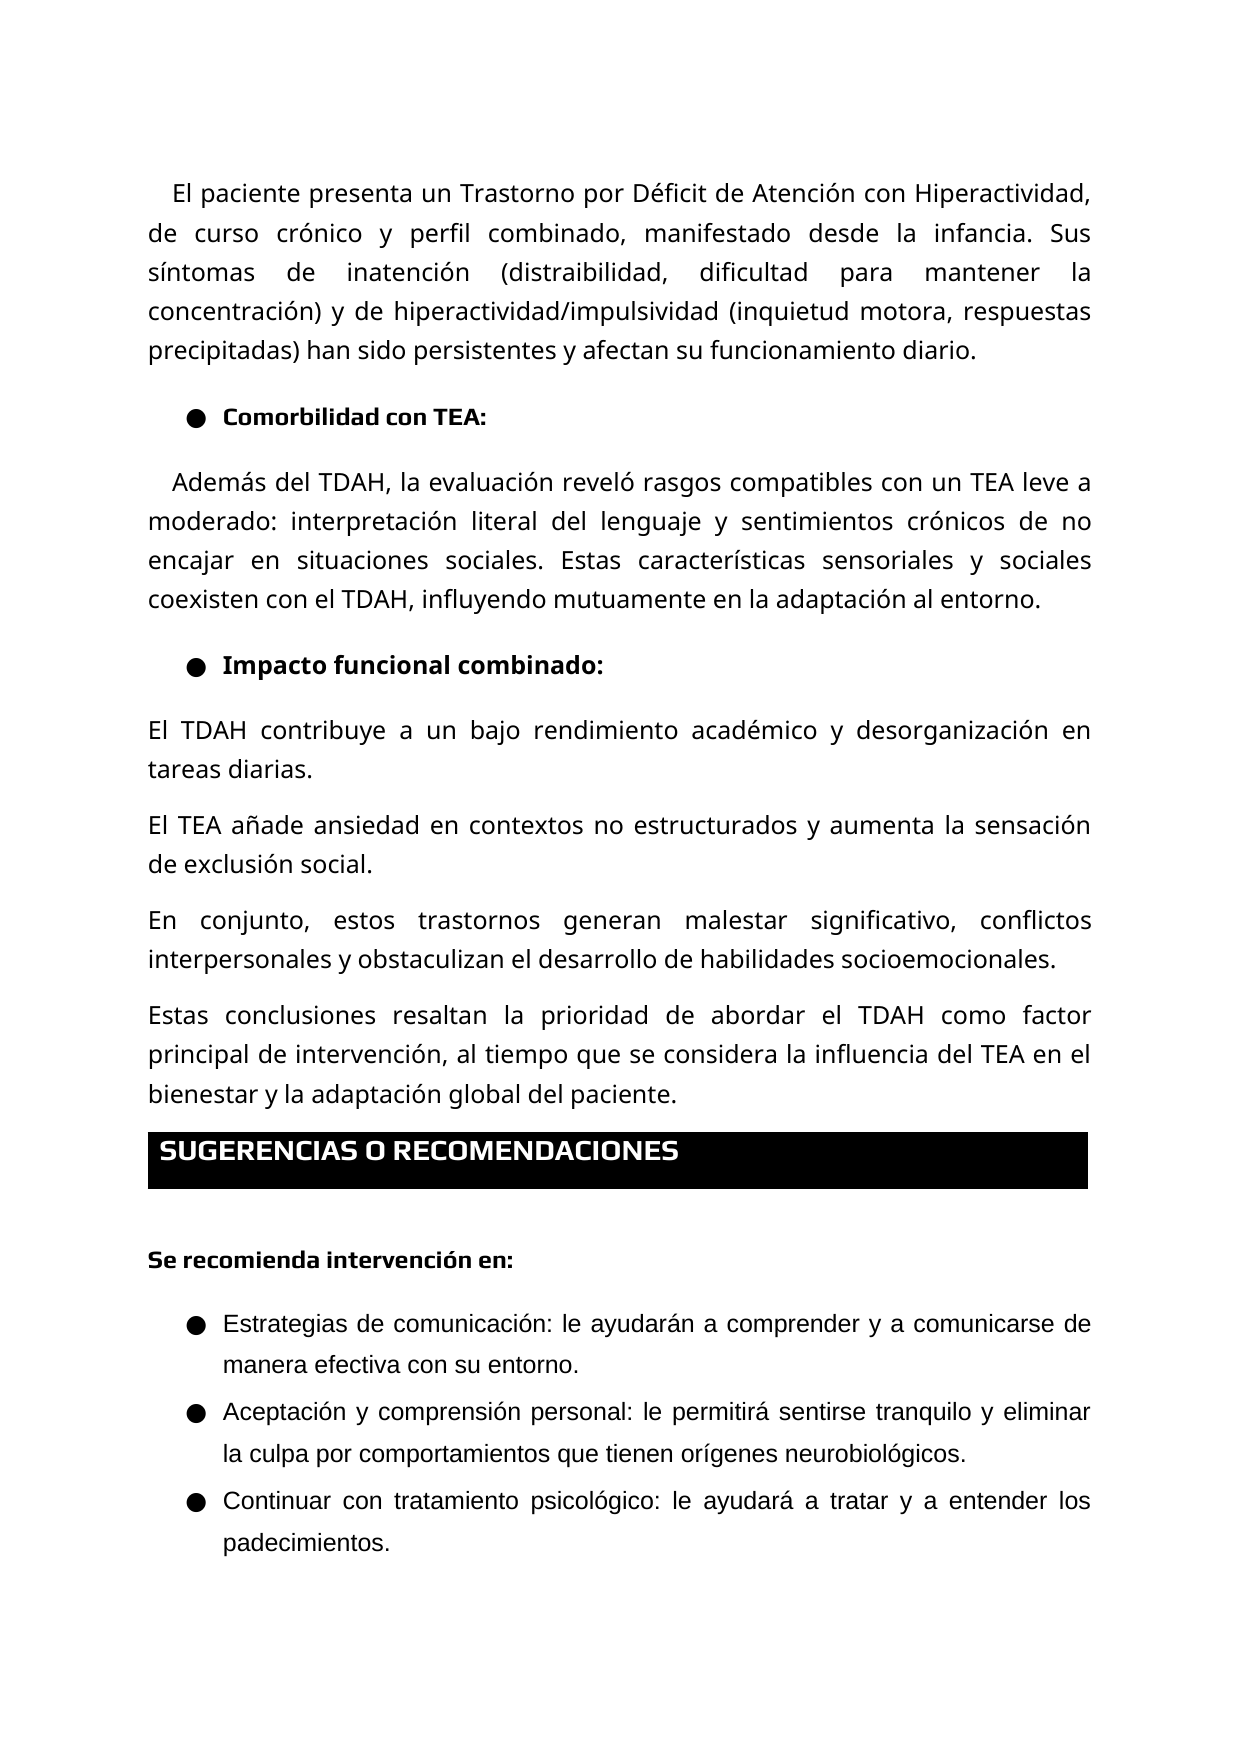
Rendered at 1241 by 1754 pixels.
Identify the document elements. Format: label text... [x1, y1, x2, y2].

text Estas conclusiones resaltan la prioridad de abordar el TDAH como factor principal de intervención, al tiempo que se considera la influencia del TEA en el bienestar y la adaptación global del paciente. [148, 998, 1093, 1110]
list Comorbilidad con TEA: [185, 389, 1093, 440]
text Se recomienda intervención en: [148, 1245, 1093, 1274]
list Aceptación y comprensión personal: le permitirá sentirse tranquilo y eliminar la culpa por comportamientos que tienen orígenes neurobiológicos. [185, 1383, 1093, 1468]
text Además del TDAH, la evaluación reveló rasgos compatibles con un TEA leve a moderado: interpretación literal del lenguaje y sentimientos crónicos de no encajar en situaciones sociales. Estas características sensoriales y sociales coexisten con el TDAH, influyendo mutuamente en la adaptación al entorno. [148, 464, 1093, 616]
list Continuar con tratamiento psicológico: le ayudará a tratar y a entender los padecimientos. [185, 1472, 1093, 1556]
list Estrategias de comunicación: le ayudarán a comprender y a comunicarse de manera efectiva con su entorno. [185, 1295, 1093, 1379]
text El paciente presenta un Trastorno por Déficit de Atención con Hiperactividad, de curso crónico y perfil combinado, manifestado desde la infancia. Sus síntomas de inatención (distraibilidad, dificultad para mantener la concentración) y de hiperactividad/impulsividad (inquietud motora, respuestas precipitadas) han sido persistentes y afectan su funcionamiento diario. [148, 176, 1093, 367]
text El TDAH contribuye a un bajo rendimiento académico y desorganización en tareas diarias. [148, 713, 1093, 786]
text En conjunto, estos trastornos generan malestar significativo, conflictos interpersonales y obstaculizan el desarrollo de habilidades socioemocionales. [148, 903, 1093, 976]
list Impacto funcional combinado: [185, 637, 1093, 689]
table_header SUGERENCIAS O RECOMENDACIONES [149, 1133, 1087, 1188]
text El TEA añade ansiedad en contextos no estructurados y aumenta la sensación de exclusión social. [148, 808, 1093, 881]
